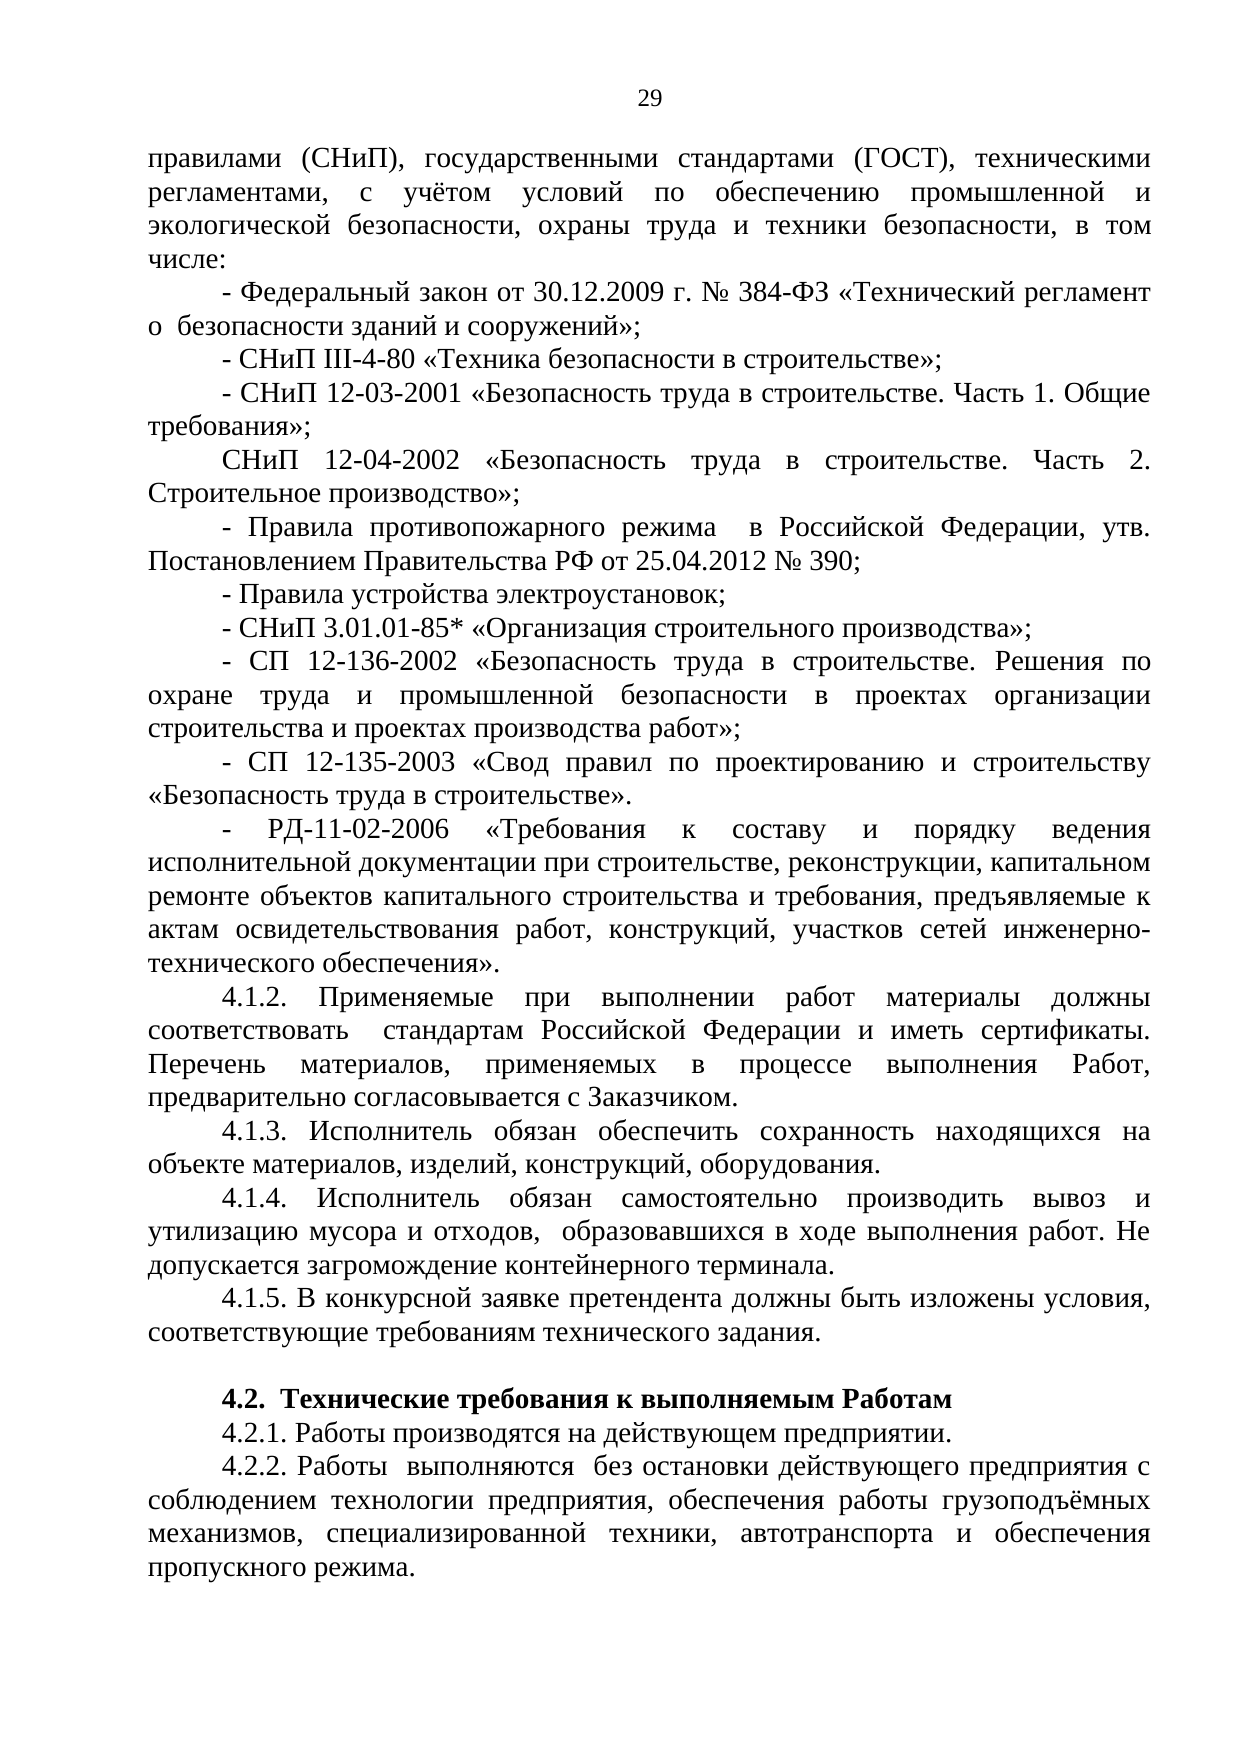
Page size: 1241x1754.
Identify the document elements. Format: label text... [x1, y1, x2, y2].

text 4.1.2. Применяемые при выполнении работ материалы должны соответствовать стандартам Российской Федерации и иметь сертификаты. Перечень материалов, применяемых в процессе выполнения Работ, предварительно согласовывается с Заказчиком. [148, 979, 1152, 1113]
text 4.2. Технические требования к выполняемым Работам [148, 1381, 1152, 1415]
text - Правила противопожарного режима в Российской Федерации, утв. Постановлением Правительства РФ от 25.04.2012 № 390; [148, 509, 1152, 576]
text 4.1.5. В конкурсной заявке претендента должны быть изложены условия, соответствующие требованиям технического задания. [148, 1281, 1152, 1348]
text СНиП 12-04-2002 «Безопасность труда в строительстве. Часть 2. Строительное производство»; [148, 442, 1152, 509]
text - СП 12-136-2002 «Безопасность труда в строительстве. Решения по охране труда и промышленной безопасности в проектах организации строительства и проектах производства работ»; [148, 643, 1152, 744]
text - Правила устройства электроустановок; [148, 576, 1152, 610]
text 4.1.3. Исполнитель обязан обеспечить сохранность находящихся на объекте материалов, изделий, конструкций, оборудования. [148, 1113, 1152, 1180]
text 4.1.4. Исполнитель обязан самостоятельно производить вывоз и утилизацию мусора и отходов, образовавшихся в ходе выполнения работ. Не допускается загромождение контейнерного терминала. [148, 1180, 1152, 1281]
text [148, 140, 1152, 274]
text - СП 12-135-2003 «Свод правил по проектированию и строительству «Безопасность труда в строительстве». [148, 744, 1152, 811]
text - Федеральный закон от 30.12.2009 г. № 384-ФЗ «Технический регламент о безопасности зданий и сооружений»; [148, 274, 1152, 341]
text - СНиП III-4-80 «Техника безопасности в строительстве»; [148, 341, 1152, 375]
text 4.2.1. Работы производятся на действующем предприятии. [148, 1415, 1152, 1448]
text - СНиП 12-03-2001 «Безопасность труда в строительстве. Часть 1. Общие требования»; [148, 375, 1152, 442]
text - РД-11-02-2006 «Требования к составу и порядку ведения исполнительной документации при строительстве, реконструкции, капитальном ремонте объектов капитального строительства и требования, предъявляемые к актам освидетельствования работ, конструкций, участков сетей инженерно-технического обеспечения». [148, 811, 1152, 979]
text 4.2.2. Работы выполняются без остановки действующего предприятия с соблюдением технологии предприятия, обеспечения работы грузоподъёмных механизмов, специализированной техники, автотранспорта и обеспечения пропускного режима. [148, 1448, 1152, 1582]
text - СНиП 3.01.01-85* «Организация строительного производства»; [148, 610, 1152, 643]
